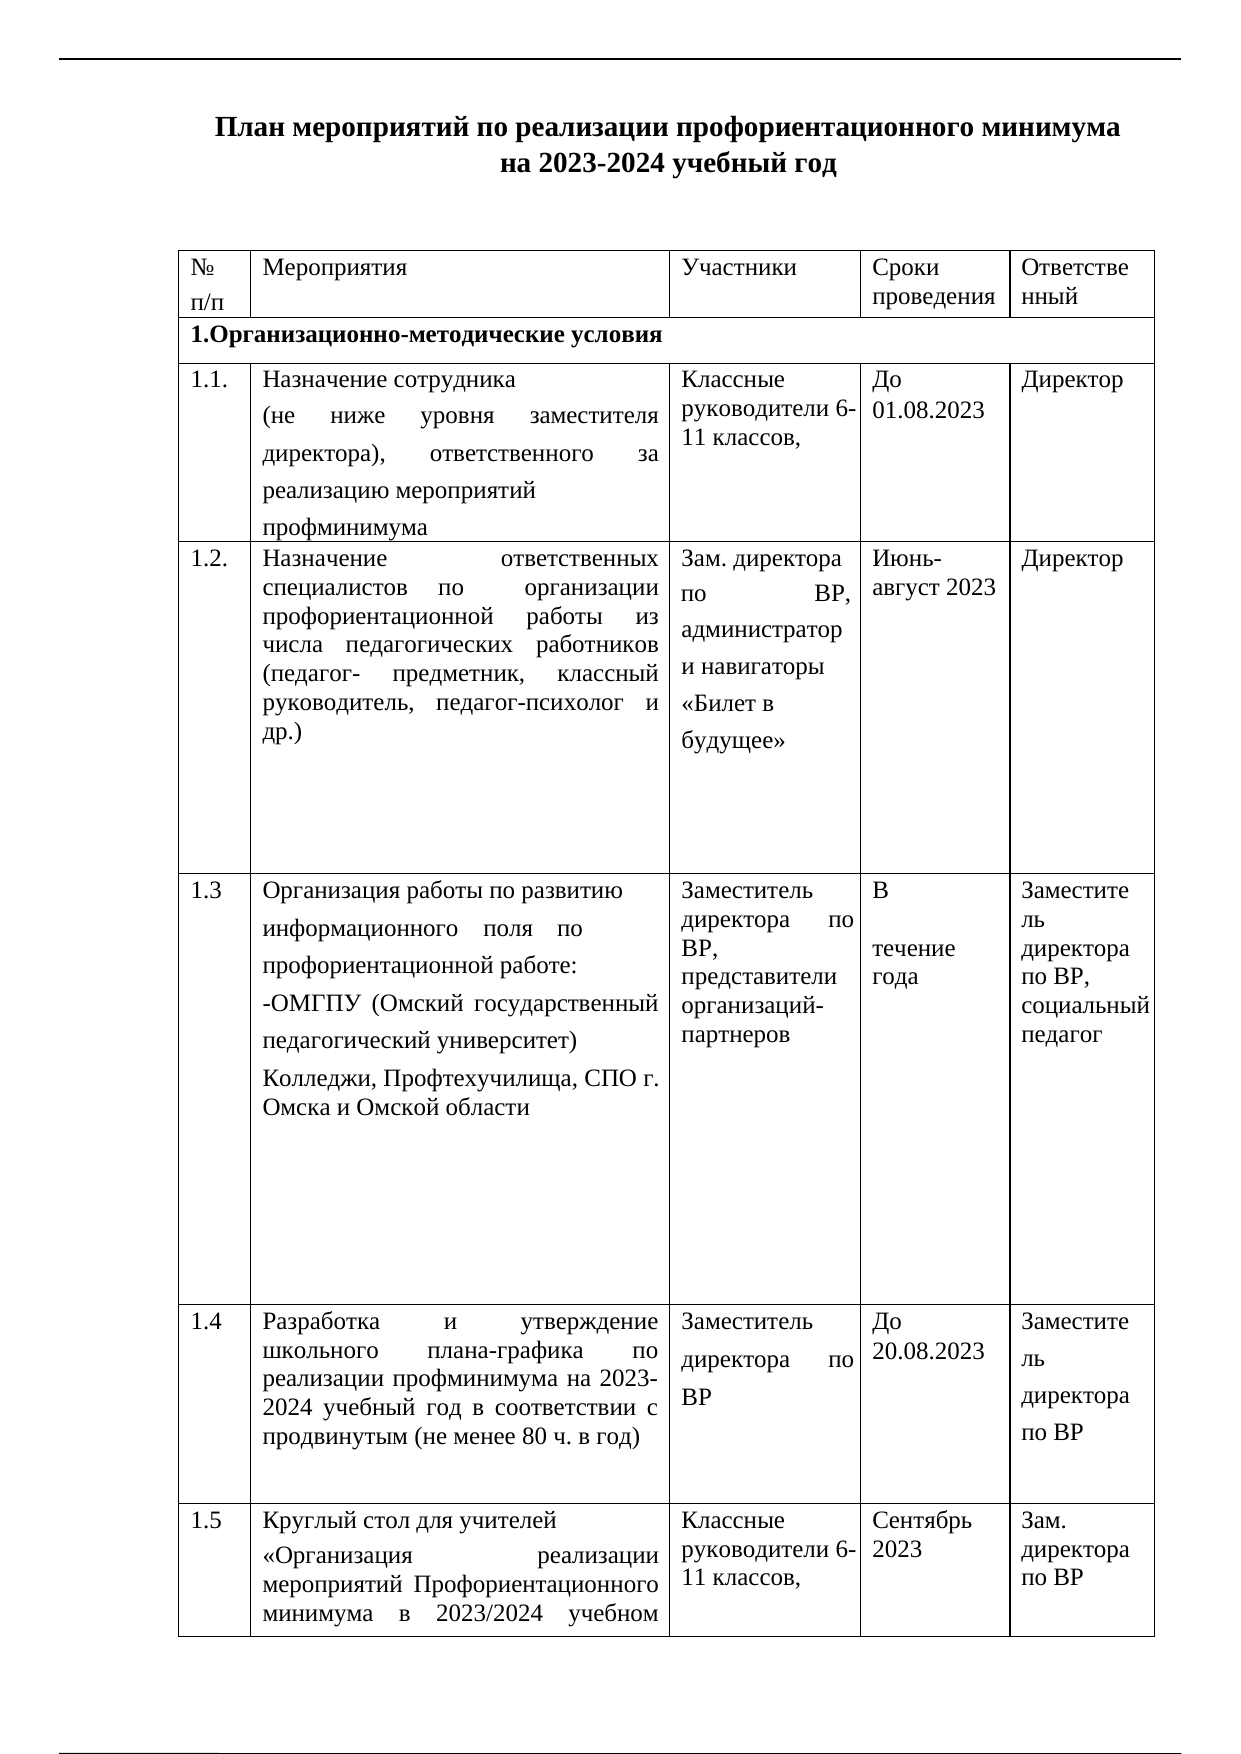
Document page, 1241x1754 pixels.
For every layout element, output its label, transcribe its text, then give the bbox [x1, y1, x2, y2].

table_cell Назначение ответственных специалистов по организации профориентационной работы из числа педагогических работников (педагог- предметник, классный руководитель, педагог-психолог и др.) [251, 542, 669, 873]
text План мероприятий по реализации профориентационного минимума на 2023-2024 учебный год [196, 109, 1140, 179]
table_cell Июнь- август 2023 [861, 542, 1009, 873]
table_header Ответстве нный [1011, 251, 1154, 317]
table_cell 1.2. [179, 542, 250, 873]
table_cell Классные руководители 6-11 классов, [670, 364, 860, 541]
table_header Участники [670, 251, 860, 317]
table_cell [670, 1504, 860, 1636]
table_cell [1011, 1504, 1154, 1636]
table_cell Организация работы по развитию информационного поля по профориентационной работе: -ОМГПУ (Омский государственный педагогический университет) Колледжи, Профтехучилища, СПО г. Омска и Омской области [251, 874, 669, 1304]
table_cell Сентябрь 2023 [861, 1504, 1009, 1636]
table_cell До 20.08.2023 [861, 1305, 1009, 1503]
table_cell В течение года [861, 874, 1009, 1304]
table_cell Директор [1011, 542, 1154, 873]
table_cell Директор [1011, 364, 1154, 541]
table_cell Зам. директора по ВР, администратор и навигаторы «Билет в будущее» [670, 542, 860, 873]
table_header Сроки проведения [861, 251, 1009, 317]
table_cell 1.5 [179, 1504, 250, 1636]
table_cell Назначение сотрудника (не ниже уровня заместителя директора), ответственного за реализацию мероприятий профминимума [251, 364, 669, 541]
table_cell Заместите ль директора по ВР [1011, 1305, 1154, 1503]
table_cell 1.4 [179, 1305, 250, 1503]
table_cell Заместитель директора по ВР [670, 1305, 860, 1503]
table_header № п/п [179, 251, 250, 317]
table_cell До 01.08.2023 [861, 364, 1009, 541]
table_cell Заместите ль директора по ВР, социальный педагог [1011, 874, 1154, 1304]
table_cell Разработка и утверждение школьного плана-графика по реализации профминимума на 2023-2024 учебный год в соответствии с продвинутым (не менее 80 ч. в год) [251, 1305, 669, 1503]
table_cell 1.Организационно-методические условия [179, 318, 1154, 362]
table_cell 1.1. [179, 364, 250, 541]
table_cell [251, 1504, 669, 1636]
table_cell Заместитель директора по ВР, представители организаций- партнеров [670, 874, 860, 1304]
table_header Мероприятия [251, 251, 669, 317]
table_cell 1.3 [179, 874, 250, 1304]
